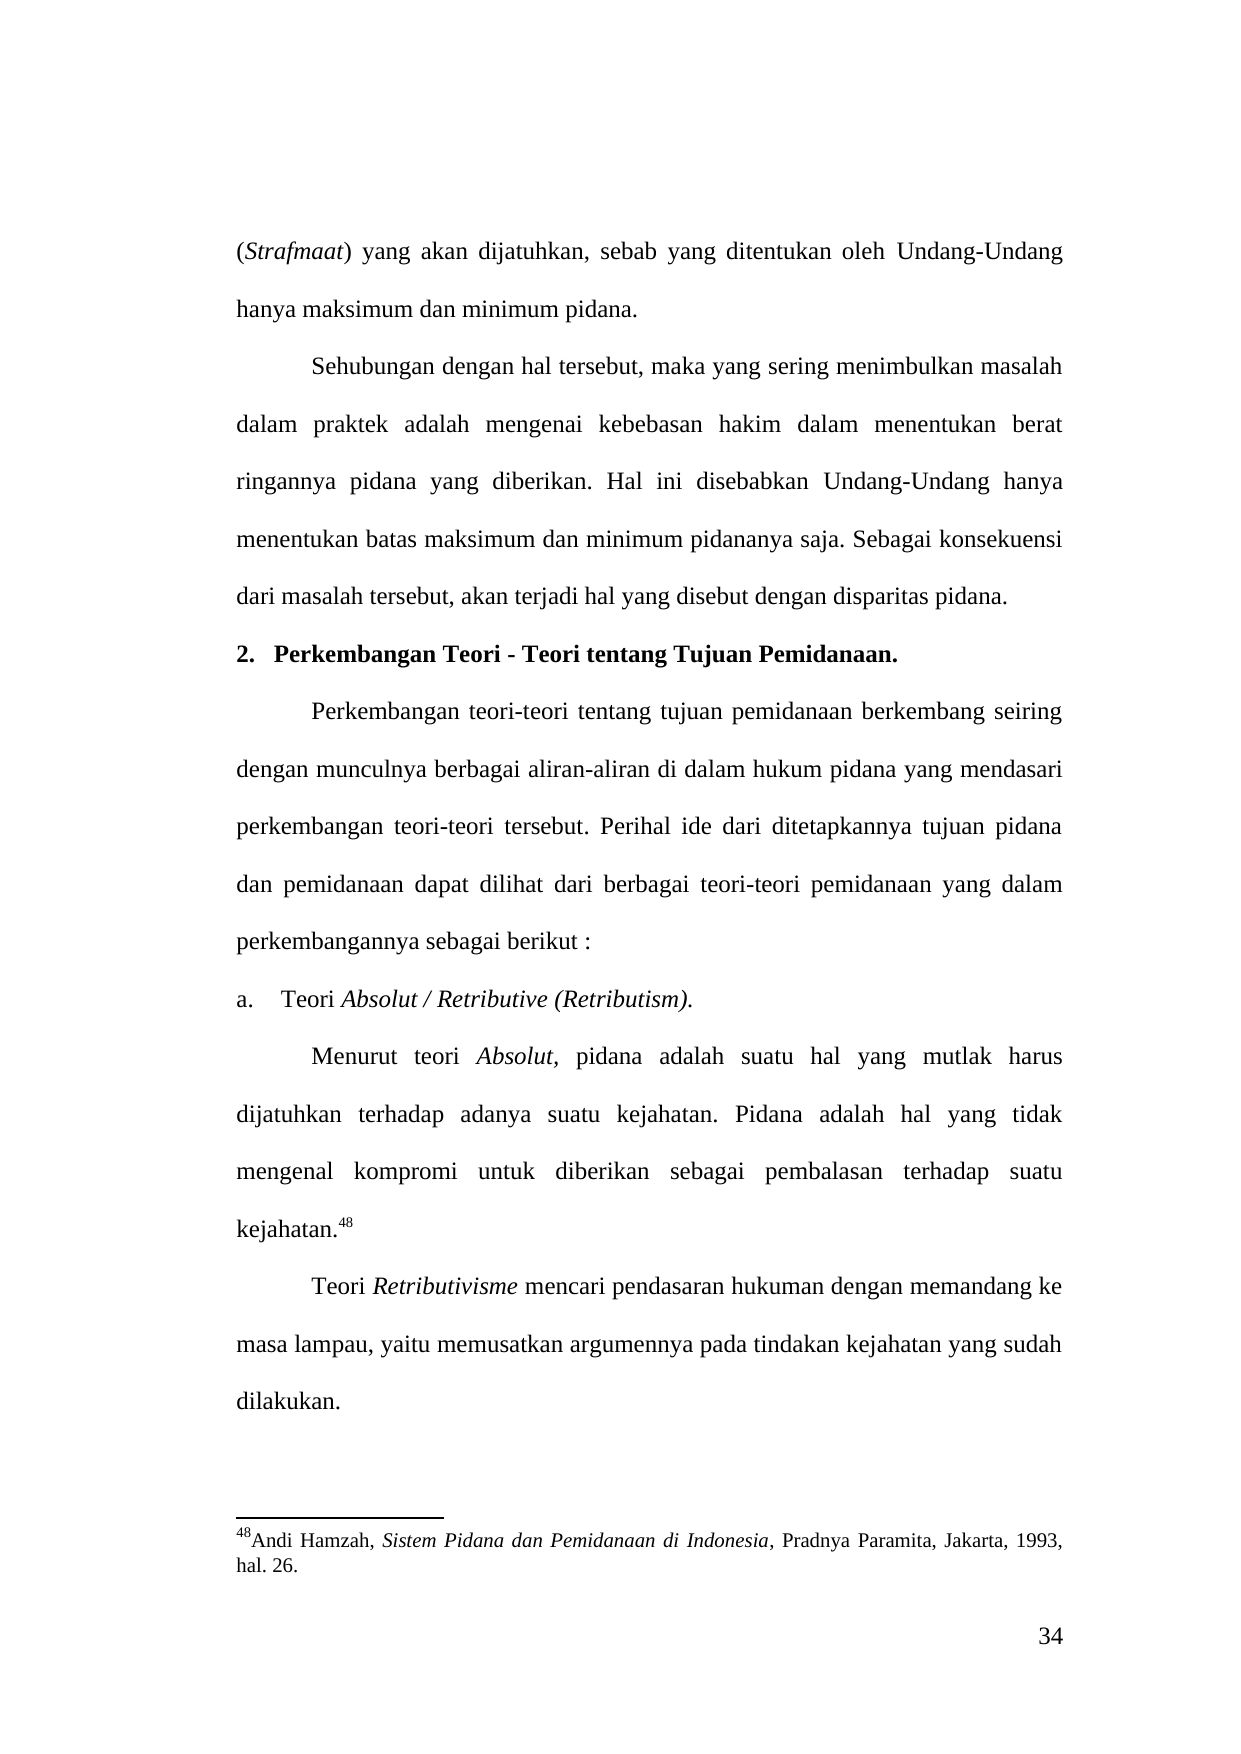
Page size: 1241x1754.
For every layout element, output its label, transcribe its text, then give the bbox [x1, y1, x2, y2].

text Sehubungan dengan hal tersebut, maka yang sering menimbulkan masalah dalam praktek adalah mengenai kebebasan hakim dalam menentukan berat ringannya pidana yang diberikan. Hal ini disebabkan Undang-Undang hanya menentukan batas maksimum dan minimum pidananya saja. Sebagai konsekuensi dari masalah tersebut, akan terjadi hal yang disebut dengan disparitas pidana. [236, 351, 1063, 610]
text Menurut teori Absolut, pidana adalah suatu hal yang mutlak harus dijatuhkan terhadap adanya suatu kejahatan. Pidana adalah hal yang tidak mengenal kompromi untuk diberikan sebagai pembalasan terhadap suatu kejahatan. [236, 1041, 1063, 1242]
text Perkembangan teori-teori tentang tujuan pemidanaan berkembang seiring dengan munculnya berbagai aliran-aliran di dalam hukum pidana yang mendasari perkembangan teori-teori tersebut. Perihal ide dari ditetapkannya tujuan pidana dan pemidanaan dapat dilihat dari berbagai teori-teori pemidanaan yang dalam perkembangannya sebagai berikut : [236, 696, 1063, 955]
text Teori Retributivisme mencari pendasaran hukuman dengan memandang ke masa lampau, yaitu memusatkan argumennya pada tindakan kejahatan yang sudah dilakukan. [236, 1271, 1063, 1415]
list Teori Absolut / Retributive (Retributism). [236, 984, 1063, 1012]
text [236, 236, 1063, 322]
text 2. Perkembangan Teori - Teori tentang Tujuan Pemidanaan. [236, 639, 1063, 667]
